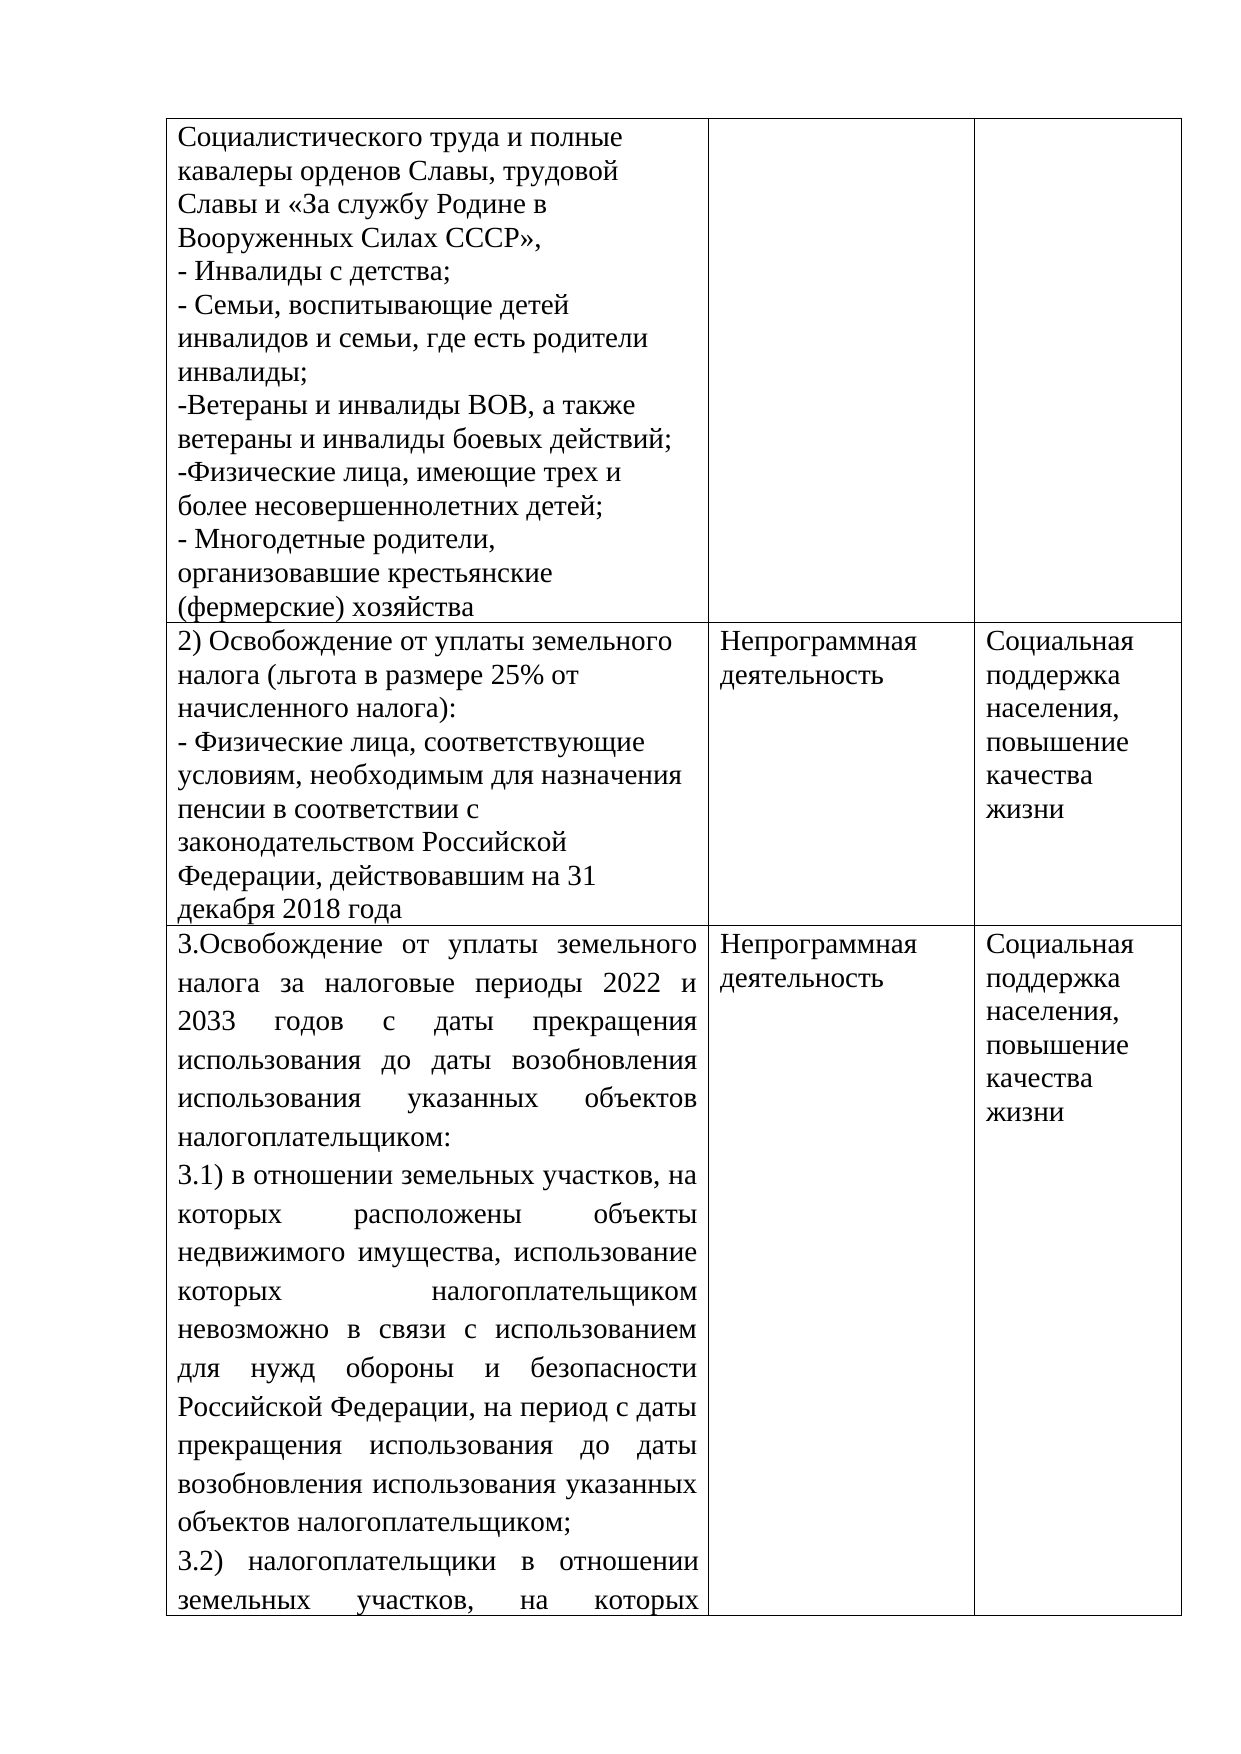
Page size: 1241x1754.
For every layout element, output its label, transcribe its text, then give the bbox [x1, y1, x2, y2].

table_cell Социальная поддержка населения, повышение качества жизни [975, 623, 1181, 925]
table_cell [167, 926, 708, 1615]
table_cell Непрограммная деятельность [709, 623, 974, 925]
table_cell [167, 119, 708, 622]
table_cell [709, 119, 974, 622]
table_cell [975, 119, 1181, 622]
table_cell 2) Освобождение от уплаты земельного налога (льгота в размере 25% от начисленного налога): - Физические лица, соответствующие условиям, необходимым для назначения пенсии в соответствии с законодательством Российской Федерации, действовавшим на 31 декабря 2018 года [167, 623, 708, 925]
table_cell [709, 926, 974, 1615]
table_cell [975, 926, 1181, 1615]
